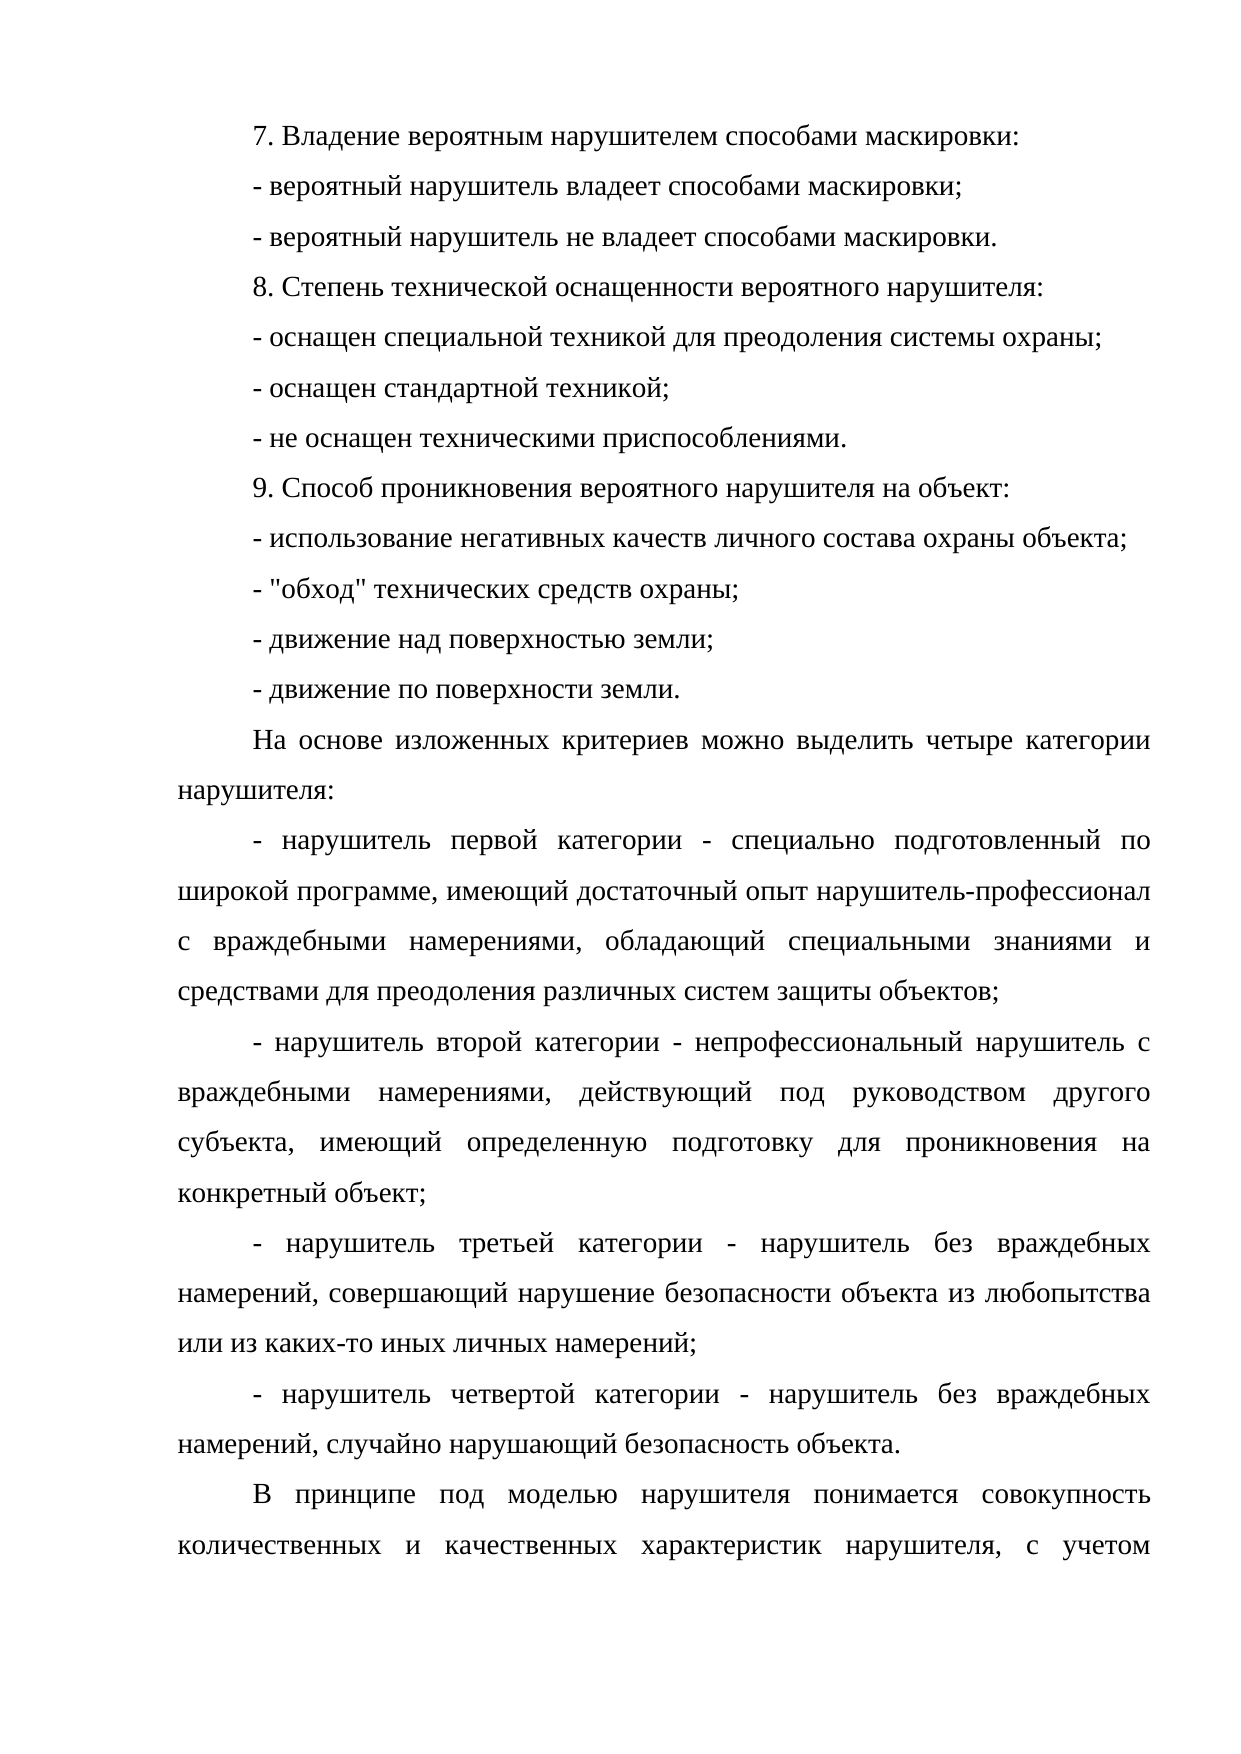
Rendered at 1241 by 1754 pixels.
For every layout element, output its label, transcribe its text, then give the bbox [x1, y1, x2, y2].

text 9. Способ проникновения вероятного нарушителя на объект: [177, 470, 1152, 504]
text - оснащен специальной техникой для преодоления системы охраны; [177, 319, 1152, 353]
text На основе изложенных критериев можно выделить четыре категории нарушителя: [177, 722, 1152, 806]
text - нарушитель второй категории - непрофессиональный нарушитель с враждебными намерениями, действующий под руководством другого субъекта, имеющий определенную подготовку для проникновения на конкретный объект; [177, 1024, 1152, 1208]
text - движение по поверхности земли. [177, 672, 1152, 705]
text - нарушитель третьей категории - нарушитель без враждебных намерений, совершающий нарушение безопасности объекта из любопытства или из каких-то иных личных намерений; [177, 1225, 1152, 1359]
text - вероятный нарушитель не владеет способами маскировки. [177, 219, 1152, 252]
text - не оснащен техническими приспособлениями. [177, 420, 1152, 453]
text - "обход" технических средств охраны; [177, 571, 1152, 604]
text - использование негативных качеств личного состава охраны объекта; [177, 521, 1152, 554]
text - нарушитель первой категории - специально подготовленный по широкой программе, имеющий достаточный опыт нарушитель-профессионал с враждебными намерениями, обладающий специальными знаниями и средствами для преодоления различных систем защиты объектов; [177, 822, 1152, 1007]
text 8. Степень технической оснащенности вероятного нарушителя: [177, 269, 1152, 303]
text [177, 1477, 1152, 1560]
text 7. Владение вероятным нарушителем способами маскировки: [177, 118, 1152, 152]
text - вероятный нарушитель владеет способами маскировки; [177, 168, 1152, 202]
text - оснащен стандартной техникой; [177, 370, 1152, 403]
text - движение над поверхностью земли; [177, 621, 1152, 655]
text - нарушитель четвертой категории - нарушитель без враждебных намерений, случайно нарушающий безопасность объекта. [177, 1376, 1152, 1460]
